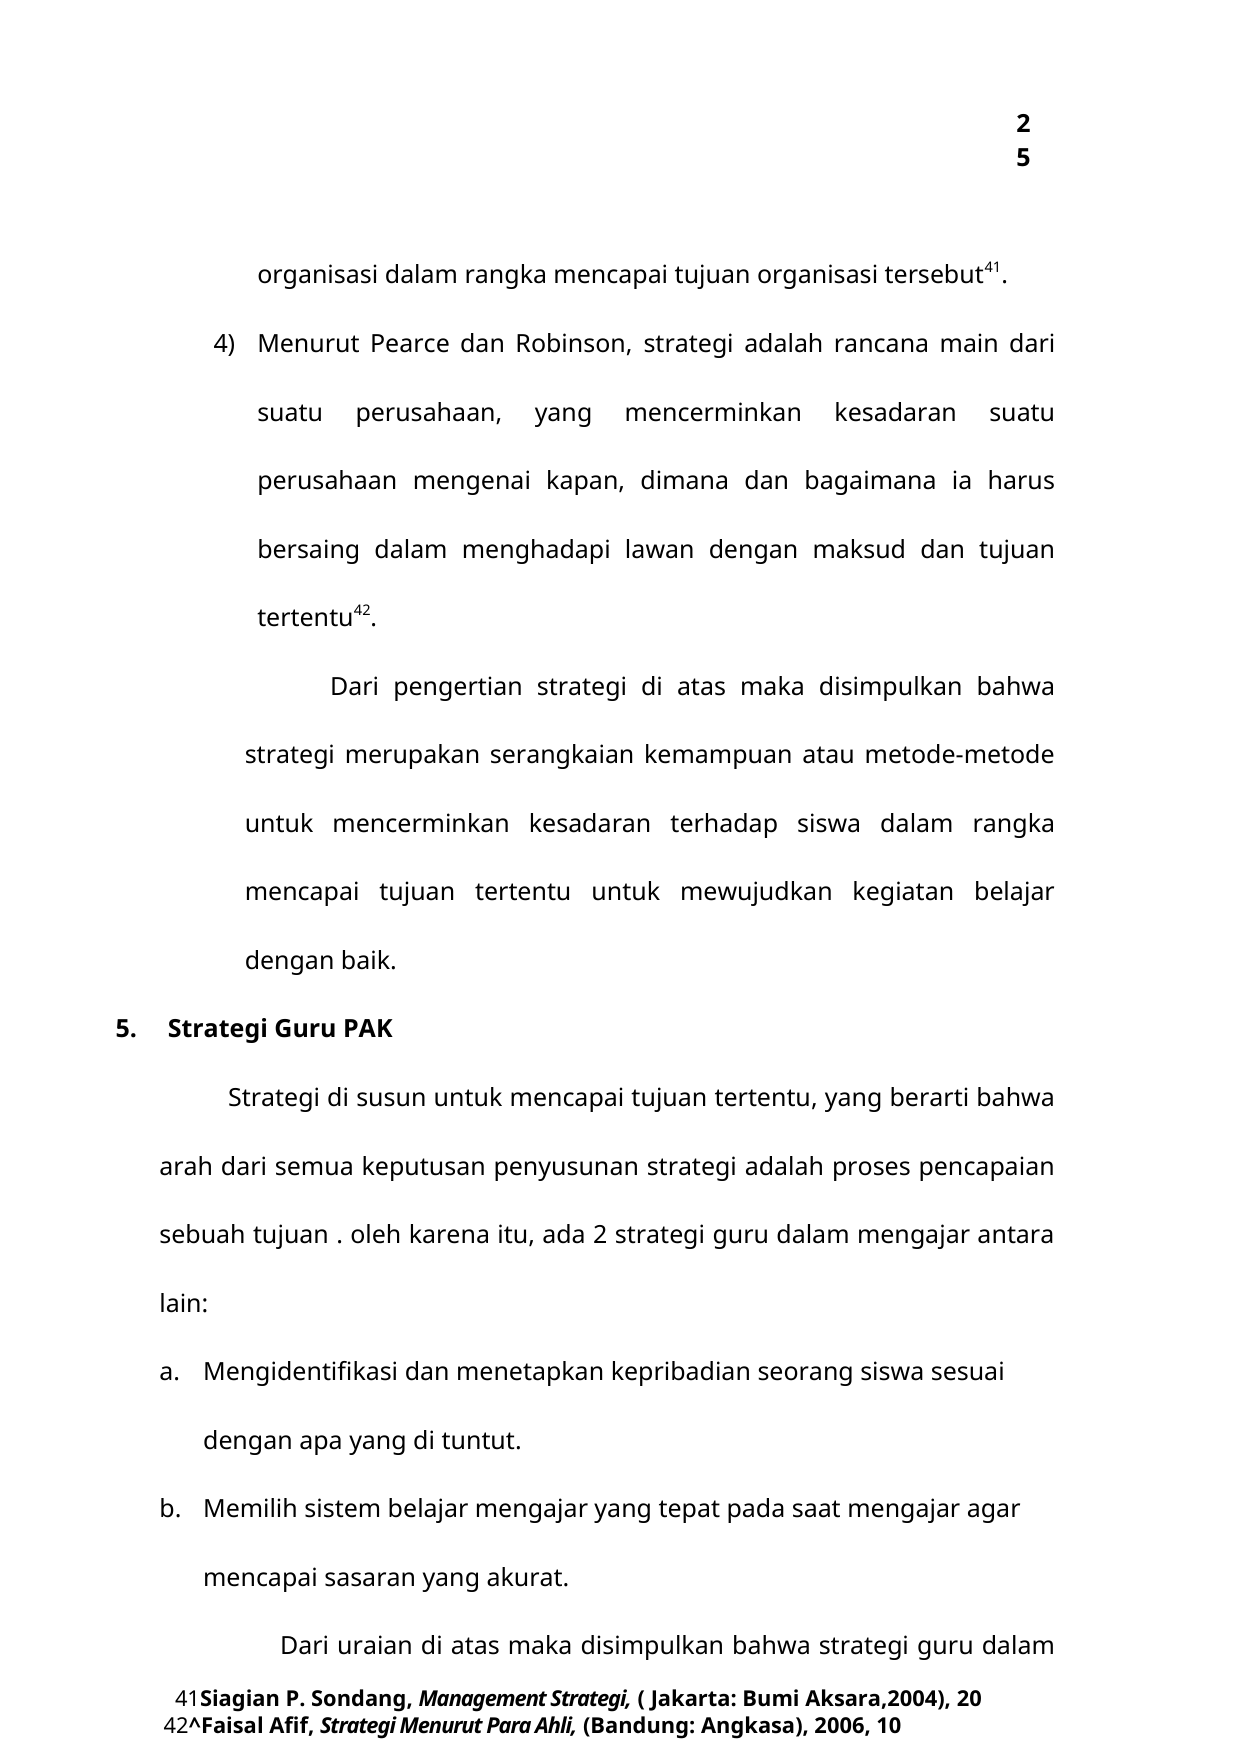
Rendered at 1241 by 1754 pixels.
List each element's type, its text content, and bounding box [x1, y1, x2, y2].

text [192, 1600, 1056, 1668]
list Strategi Guru PAK [115, 983, 1056, 1052]
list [213, 229, 1056, 298]
list Memilih sistem belajar mengajar yang tepat pada saat mengajar agar mencapai sasaran yang akurat. [159, 1463, 1056, 1600]
list Menurut Pearce dan Robinson, strategi adalah rancana main dari suatu perusahaan, yang mencerminkan kesadaran suatu perusahaan mengenai kapan, dimana dan bagaimana ia harus bersaing dalam menghadapi lawan dengan maksud dan tujuan tertentu. [213, 298, 1056, 640]
list Mengidentifikasi dan menetapkan kepribadian seorang siswa sesuai dengan apa yang di tuntut. [159, 1326, 1056, 1463]
text Strategi di susun untuk mencapai tujuan tertentu, yang berarti bahwa arah dari semua keputusan penyusunan strategi adalah proses pencapaian sebuah tujuan . oleh karena itu, ada 2 strategi guru dalam mengajar antara lain: [159, 1052, 1056, 1326]
text Dari pengertian strategi di atas maka disimpulkan bahwa strategi merupakan serangkaian kemampuan atau metode-metode untuk mencerminkan kesadaran terhadap siswa dalam rangka mencapai tujuan tertentu untuk mewujudkan kegiatan belajar dengan baik. [244, 640, 1056, 983]
